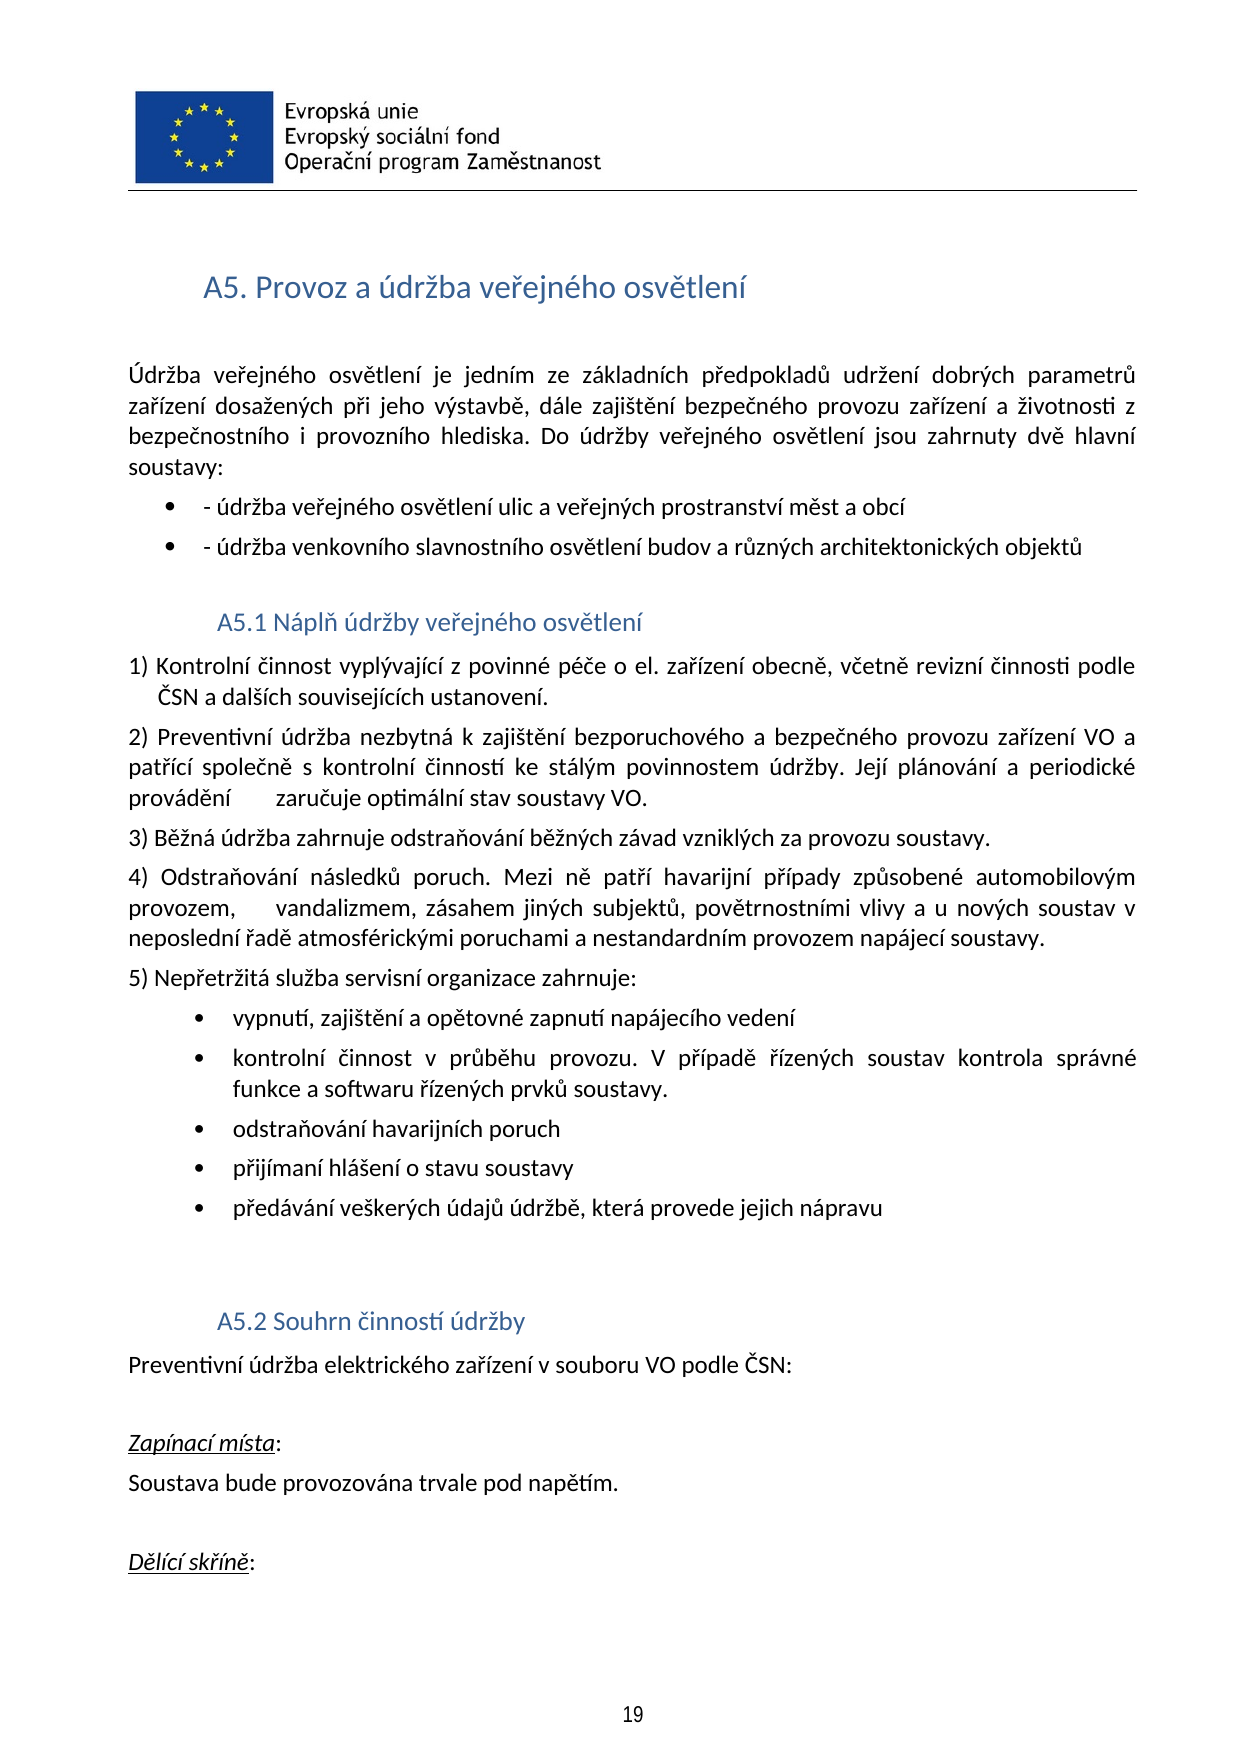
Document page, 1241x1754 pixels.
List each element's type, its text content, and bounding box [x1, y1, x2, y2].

list přijímaní hlášení o stavu soustavy [195, 1153, 1137, 1183]
text 2) Preventivní údržba nezbytná k zajištění bezporuchového a bezpečného provozu zařízení VO a patřící společně s kontrolní činností ke stálým povinnostem údržby. Její plánování a periodické provádění zaručuje optimální stav soustavy VO. [128, 721, 1137, 812]
text 1) Kontrolní činnost vyplývající z povinné péče o el. zařízení obecně, včetně revizní činnosti podle ČSN a dalších souvisejících ustanovení. [128, 650, 1137, 711]
list - údržba veřejného osvětlení ulic a veřejných prostranství měst a obcí [166, 491, 1137, 521]
text Preventivní údržba elektrického zařízení v souboru VO podle ČSN: [128, 1349, 1137, 1380]
list vypnutí, zajištění a opětovné zapnutí napájecího vedení [195, 1002, 1137, 1033]
list odstraňování havarijních poruch [195, 1113, 1137, 1143]
text 5) Nepřetržitá služba servisní organizace zahrnuje: [128, 962, 1137, 993]
text 4) Odstraňování následků poruch. Mezi ně patří havarijní případy způsobené automobilovým provozem, vandalizmem, zásahem jiných subjektů, povětrnostními vlivy a u nových soustav v neposlední řadě atmosférickými poruchami a nestandardním provozem napájecí soustavy. [128, 862, 1137, 953]
list - údržba venkovního slavnostního osvětlení budov a různých architektonických objektů [166, 531, 1137, 561]
list předávání veškerých údajů údržbě, která provede jejich nápravu [195, 1192, 1137, 1223]
subtitle A5.2 Souhrn činností údržby [217, 1304, 1137, 1337]
text Zapínací místa: [128, 1427, 1137, 1457]
text Soustava bude provozována trvale pod napětím. [128, 1467, 1137, 1497]
picture [132, 88, 605, 188]
subtitle A5.1 Náplň údržby veřejného osvětlení [217, 605, 1137, 638]
list kontrolní činnost v průběhu provozu. V případě řízených soustav kontrola správné funkce a softwaru řízených prvků soustavy. [195, 1042, 1137, 1103]
text Dělící skříně: [128, 1546, 1137, 1577]
text 3) Běžná údržba zahrnuje odstraňování běžných závad vzniklých za provozu soustavy. [128, 822, 1137, 852]
subtitle A5. Provoz a údržba veřejného osvětlení [203, 266, 1137, 307]
text Údržba veřejného osvětlení je jedním ze základních předpokladů udržení dobrých parametrů zařízení dosažených při jeho výstavbě, dále zajištění bezpečného provozu zařízení a životnosti z bezpečnostního i provozního hlediska. Do údržby veřejného osvětlení jsou zahrnuty dvě hlavní soustavy: [128, 359, 1137, 481]
